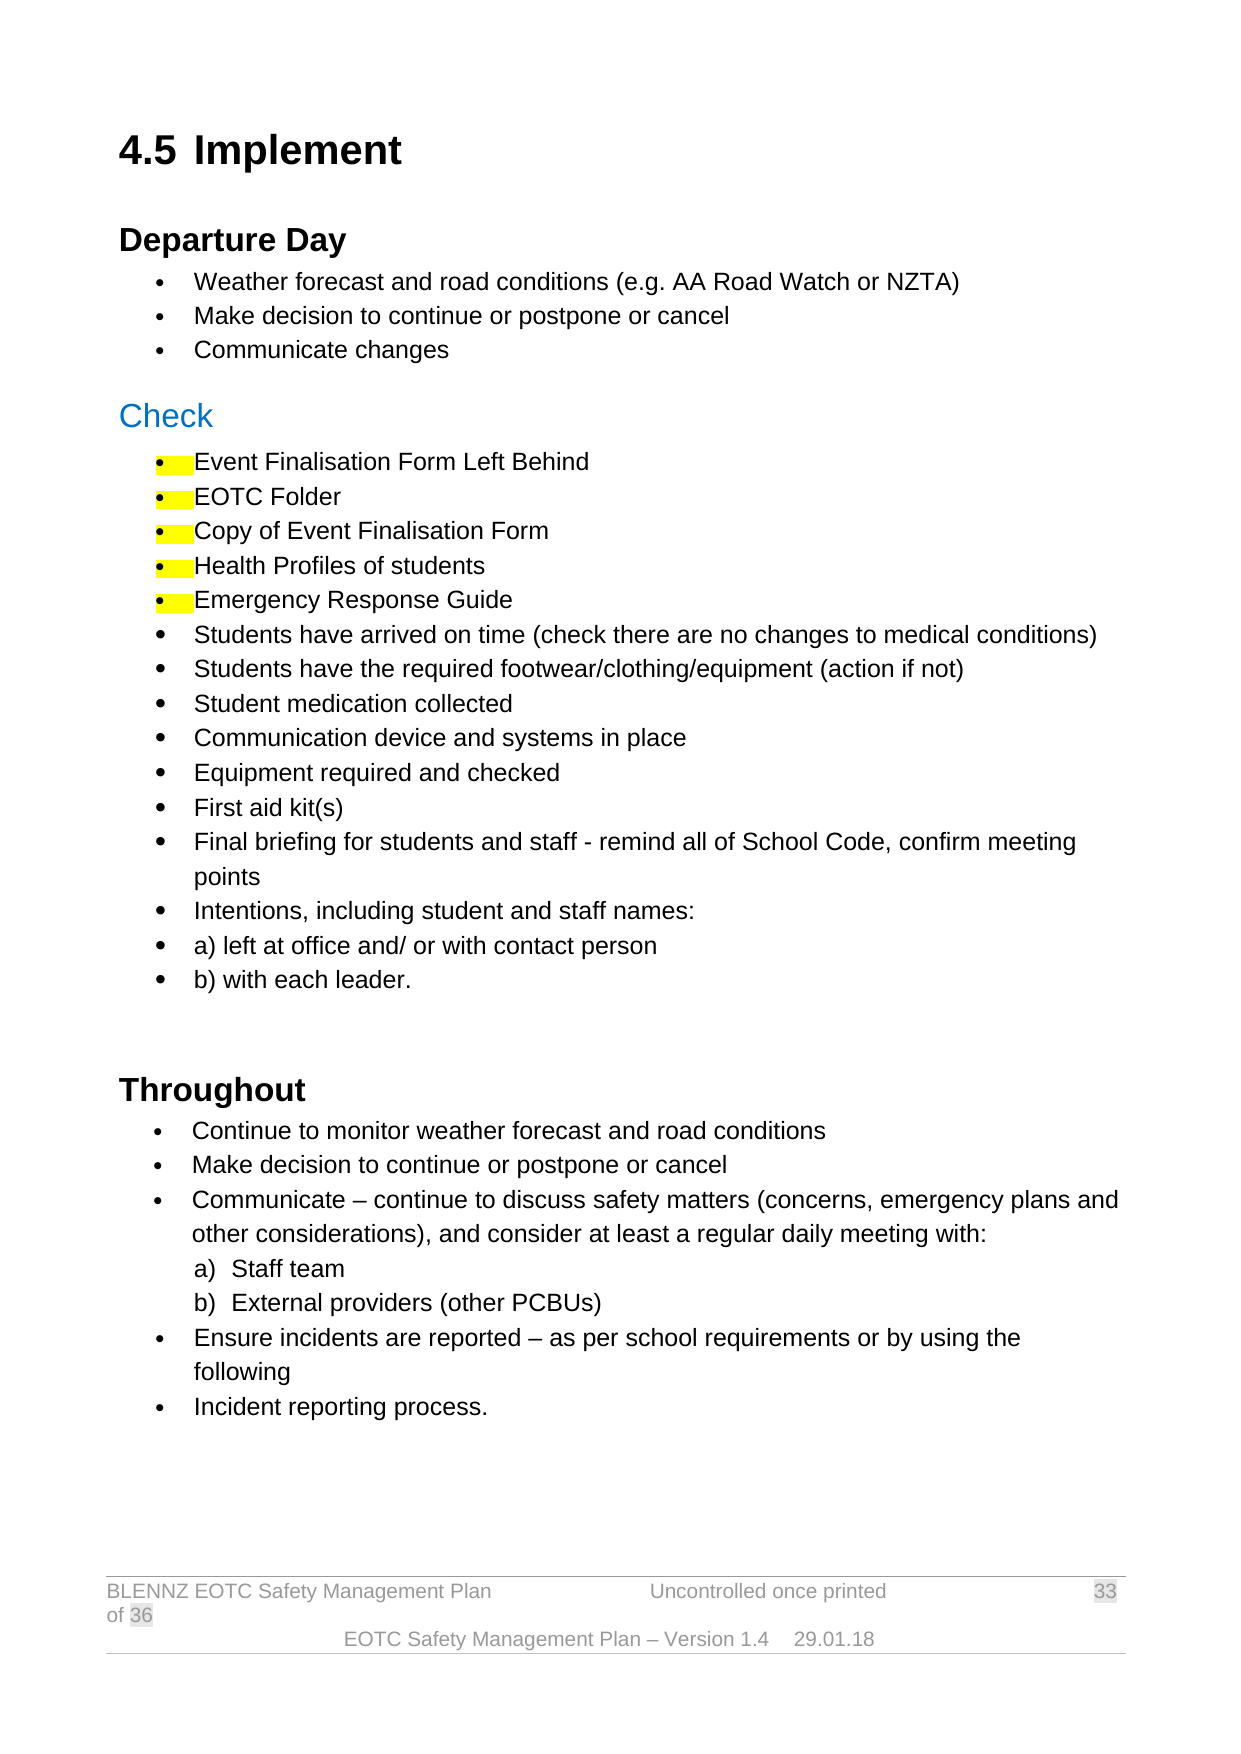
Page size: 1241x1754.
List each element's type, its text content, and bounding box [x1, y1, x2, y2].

subtitle Departure Day [119, 220, 1121, 259]
list Intentions, including student and staff names: [156, 896, 1121, 925]
list Communicate changes [156, 335, 1121, 364]
list Ensure incidents are reported – as per school requirements or by using the following [156, 1323, 1121, 1386]
list Communicate – continue to discuss safety matters (concerns, emergency plans and other considerations), and consider at least a regular daily meeting with: [154, 1185, 1121, 1248]
list Make decision to continue or postpone or cancel [156, 301, 1121, 330]
subtitle Check [119, 396, 1121, 435]
list Event Finalisation Form Left Behind [156, 447, 1121, 476]
list Staff team [194, 1254, 1121, 1283]
list EOTC Folder [156, 482, 1121, 510]
list a) left at office and/ or with contact person [156, 931, 1121, 959]
list First aid kit(s) [156, 792, 1121, 821]
list Final briefing for students and staff - remind all of School Code, confirm meeting points [156, 827, 1121, 890]
list b) with each leader. [156, 965, 1121, 994]
list Students have the required footwear/clothing/equipment (action if not) [156, 654, 1121, 683]
list Communication device and systems in place [156, 723, 1121, 752]
list Make decision to continue or postpone or cancel [154, 1150, 1121, 1179]
list External providers (other PCBUs) [194, 1288, 1121, 1317]
list Emergency Response Guide [156, 585, 1121, 614]
list Weather forecast and road conditions (e.g. AA Road Watch or NZTA) [156, 266, 1121, 295]
subtitle Implement [119, 125, 1121, 173]
subtitle Throughout [119, 1070, 1121, 1108]
list Equipment required and checked [156, 758, 1121, 787]
list Health Profiles of students [156, 551, 1121, 579]
list Incident reporting process. [156, 1392, 1121, 1421]
list Student medication collected [156, 689, 1121, 718]
list Copy of Event Finalisation Form [156, 516, 1121, 545]
list Continue to monitor weather forecast and road conditions [154, 1116, 1121, 1145]
list Students have arrived on time (check there are no changes to medical conditions) [156, 619, 1121, 648]
